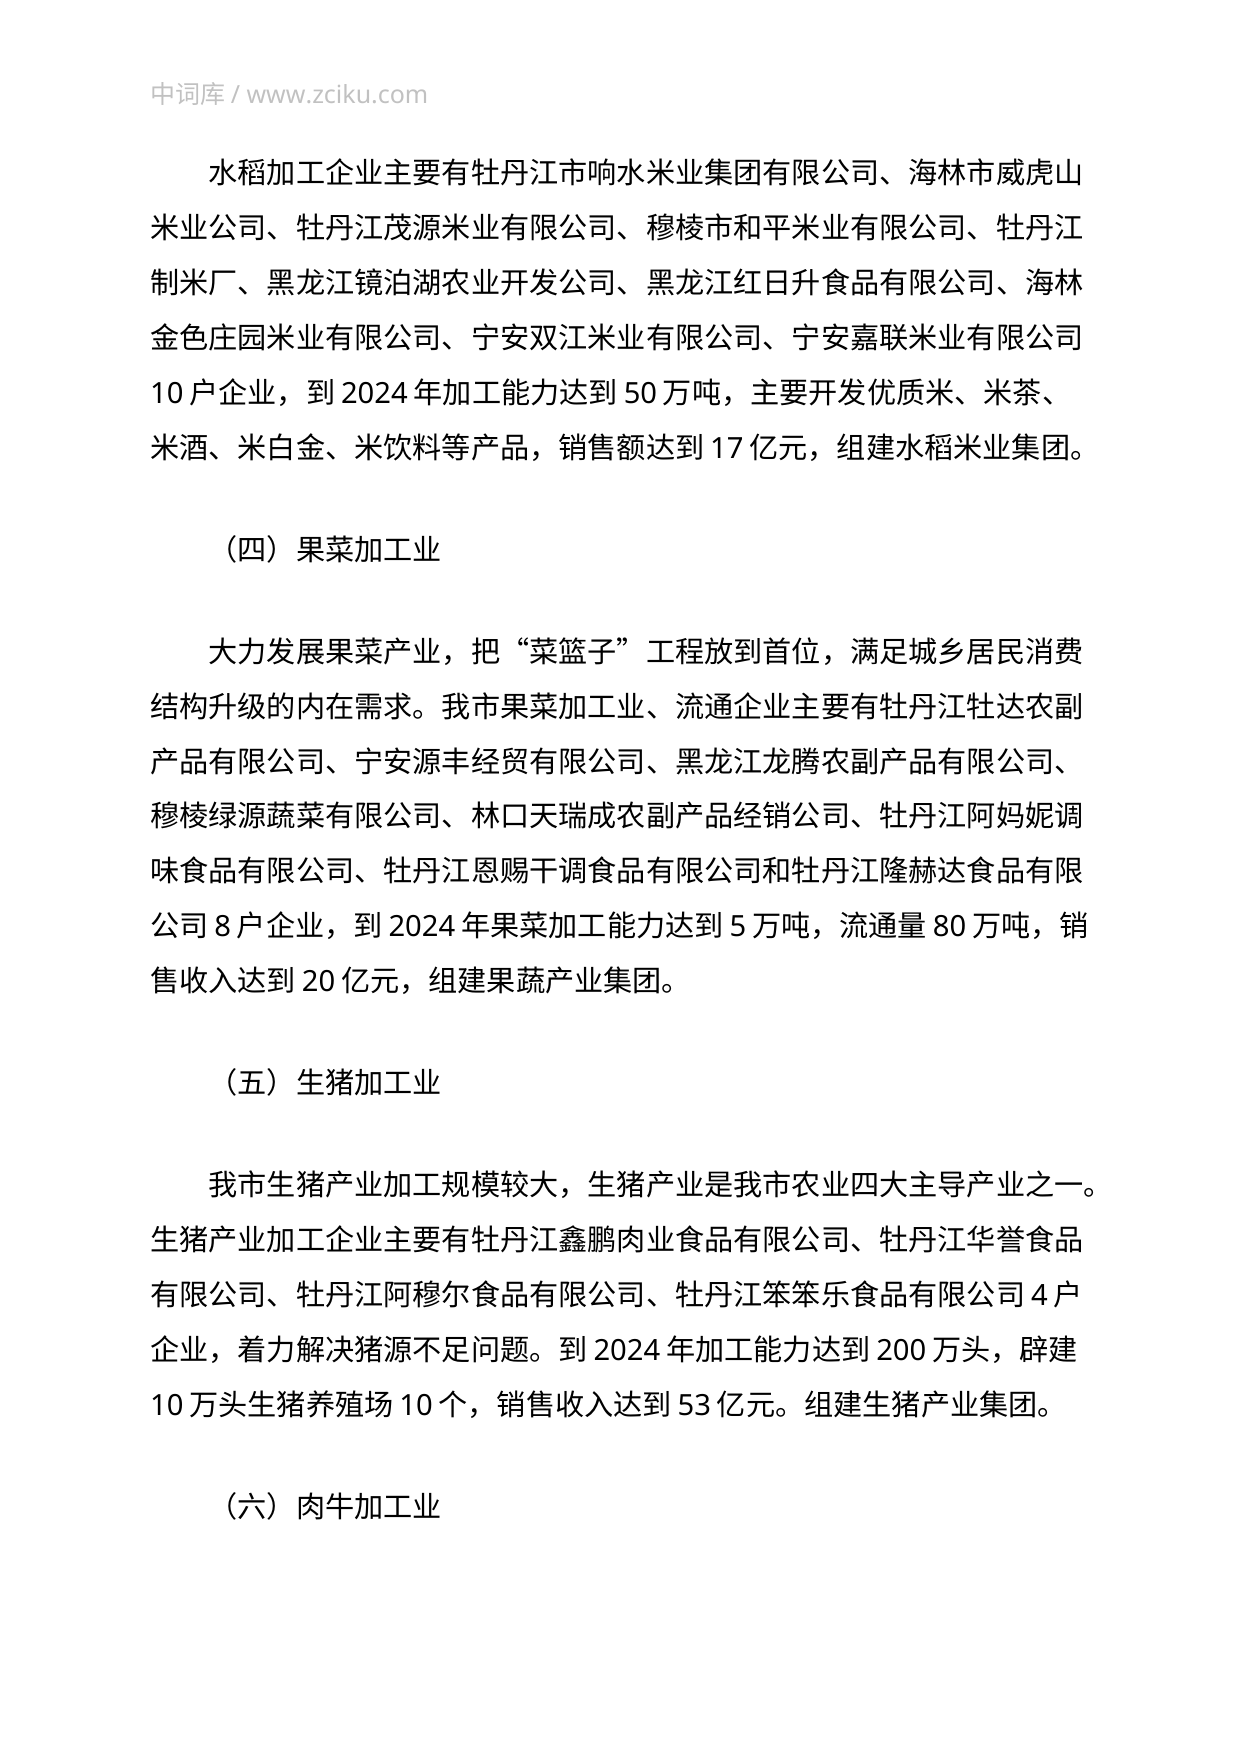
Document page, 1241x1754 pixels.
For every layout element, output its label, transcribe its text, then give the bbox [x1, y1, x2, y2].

text （四）果菜加工业 [150, 527, 1090, 569]
text 大力发展果菜产业，把“菜篮子”工程放到首位，满足城乡居民消费结构升级的内在需求。我市果菜加工业、流通企业主要有牡丹江牡达农副产品有限公司、宁安源丰经贸有限公司、黑龙江龙腾农副产品有限公司、穆棱绿源蔬菜有限公司、林口天瑞成农副产品经销公司、牡丹江阿妈妮调味食品有限公司、牡丹江恩赐干调食品有限公司和牡丹江隆赫达食品有限公司8户企业，到2024年果菜加工能力达到5万吨，流通量80万吨，销售收入达到20亿元，组建果蔬产业集团。 [150, 628, 1090, 1000]
text （五）生猪加工业 [150, 1060, 1090, 1102]
text 水稻加工企业主要有牡丹江市响水米业集团有限公司、海林市威虎山米业公司、牡丹江茂源米业有限公司、穆棱市和平米业有限公司、牡丹江制米厂、黑龙江镜泊湖农业开发公司、黑龙江红日升食品有限公司、海林金色庄园米业有限公司、宁安双江米业有限公司、宁安嘉联米业有限公司10户企业，到2024年加工能力达到50万吨，主要开发优质米、米茶、米酒、米白金、米饮料等产品，销售额达到17亿元，组建水稻米业集团。 [150, 150, 1090, 467]
text （六）肉牛加工业 [150, 1483, 1090, 1526]
text 我市生猪产业加工规模较大，生猪产业是我市农业四大主导产业之一。生猪产业加工企业主要有牡丹江鑫鹏肉业食品有限公司、牡丹江华誉食品有限公司、牡丹江阿穆尔食品有限公司、牡丹江笨笨乐食品有限公司4户企业，着力解决猪源不足问题。到2024年加工能力达到200万头，辟建10万头生猪养殖场10个，销售收入达到53亿元。组建生猪产业集团。 [150, 1162, 1090, 1424]
